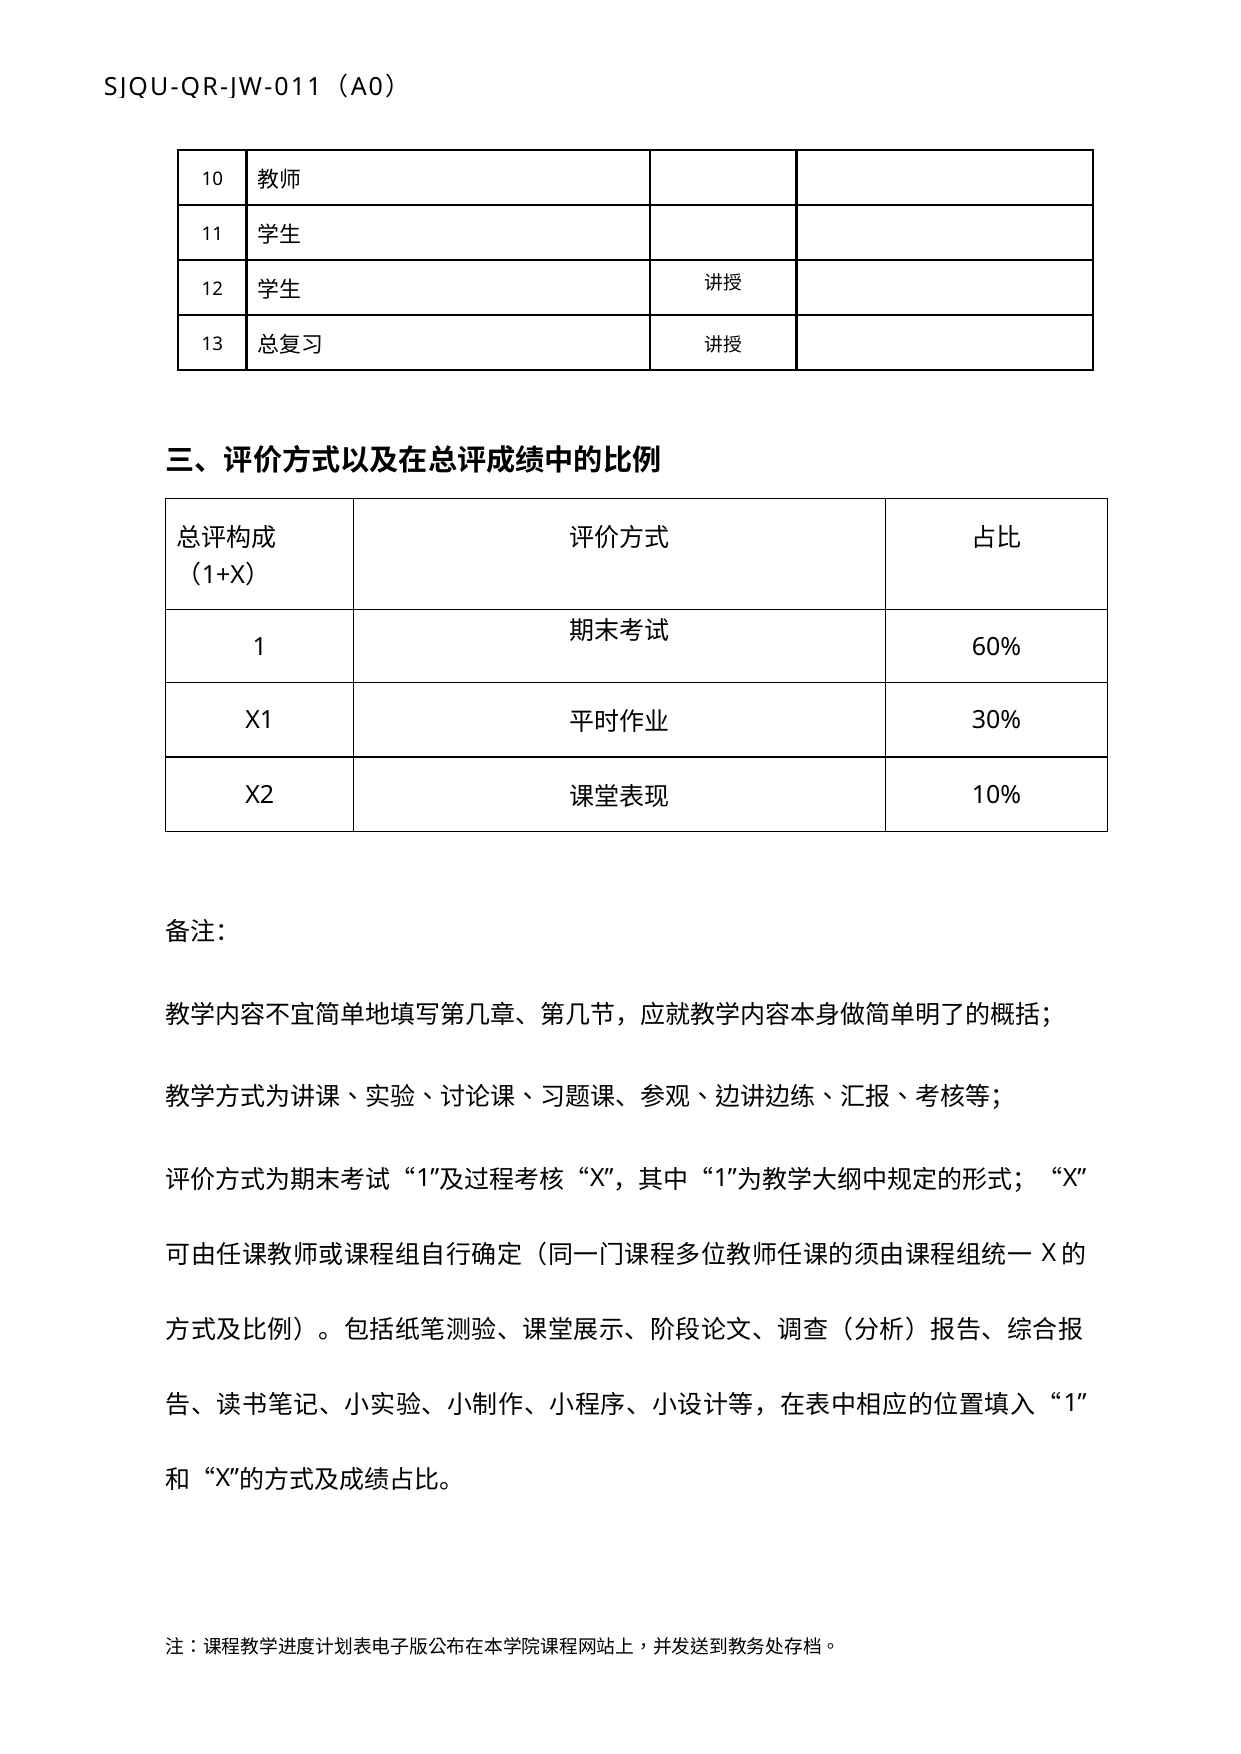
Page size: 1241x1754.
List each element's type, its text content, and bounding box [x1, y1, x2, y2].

table_cell [651, 151, 795, 204]
table_cell 60% [886, 610, 1107, 682]
table_cell 讲授 [651, 316, 795, 369]
table_cell 1 [166, 610, 353, 682]
text 教学内容不宜简单地填写第几章、第几节，应就教学内容本身做简单明了的概括； [165, 960, 1087, 1035]
table_cell 期末考试 [354, 610, 885, 682]
table_cell 平时作业 [354, 683, 885, 756]
table_cell [798, 206, 1092, 259]
table_cell 30% [886, 683, 1107, 756]
table_cell [798, 151, 1092, 204]
table_cell 10 [179, 151, 245, 204]
table_header 占比 [886, 499, 1107, 609]
table_cell 10% [886, 758, 1107, 831]
table_cell 11 [179, 206, 245, 259]
text 评价方式为期末考试“1”及过程考核“X”，其中“1”为教学大纲中规定的形式；“X”可由任课教师或课程组自行确定（同一门课程多位教师任课的须由课程组统一X的方式及比例）。包括纸笔测验、课堂展示、阶段论文、调查（分析）报告、综合报告、读书笔记、小实验、小制作、小程序、小设计等，在表中相应的位置填入“1”和“X”的方式及成绩占比。 [165, 1125, 1087, 1500]
text 三、评价方式以及在总评成绩中的比例 [165, 437, 1087, 479]
table_header 总评构成（1+X） [166, 499, 353, 609]
table_cell [798, 316, 1092, 369]
table_cell 教师 [248, 151, 649, 204]
text 教学方式为讲课、实验、讨论课、习题课、参观、边讲边练、汇报、考核等； [165, 1042, 1087, 1117]
table_cell 学生 [248, 261, 649, 314]
table_cell [651, 206, 795, 259]
table_cell 学生 [248, 206, 649, 259]
table_cell 12 [179, 261, 245, 314]
table_cell 13 [179, 316, 245, 369]
table_cell X2 [166, 758, 353, 831]
text 备注： [165, 877, 1087, 952]
table_cell 总复习 [248, 316, 649, 369]
table_header 评价方式 [354, 499, 885, 609]
table_cell [798, 261, 1092, 314]
table_cell 课堂表现 [354, 758, 885, 831]
table_cell X1 [166, 683, 353, 756]
table_cell 讲授 [651, 261, 795, 314]
